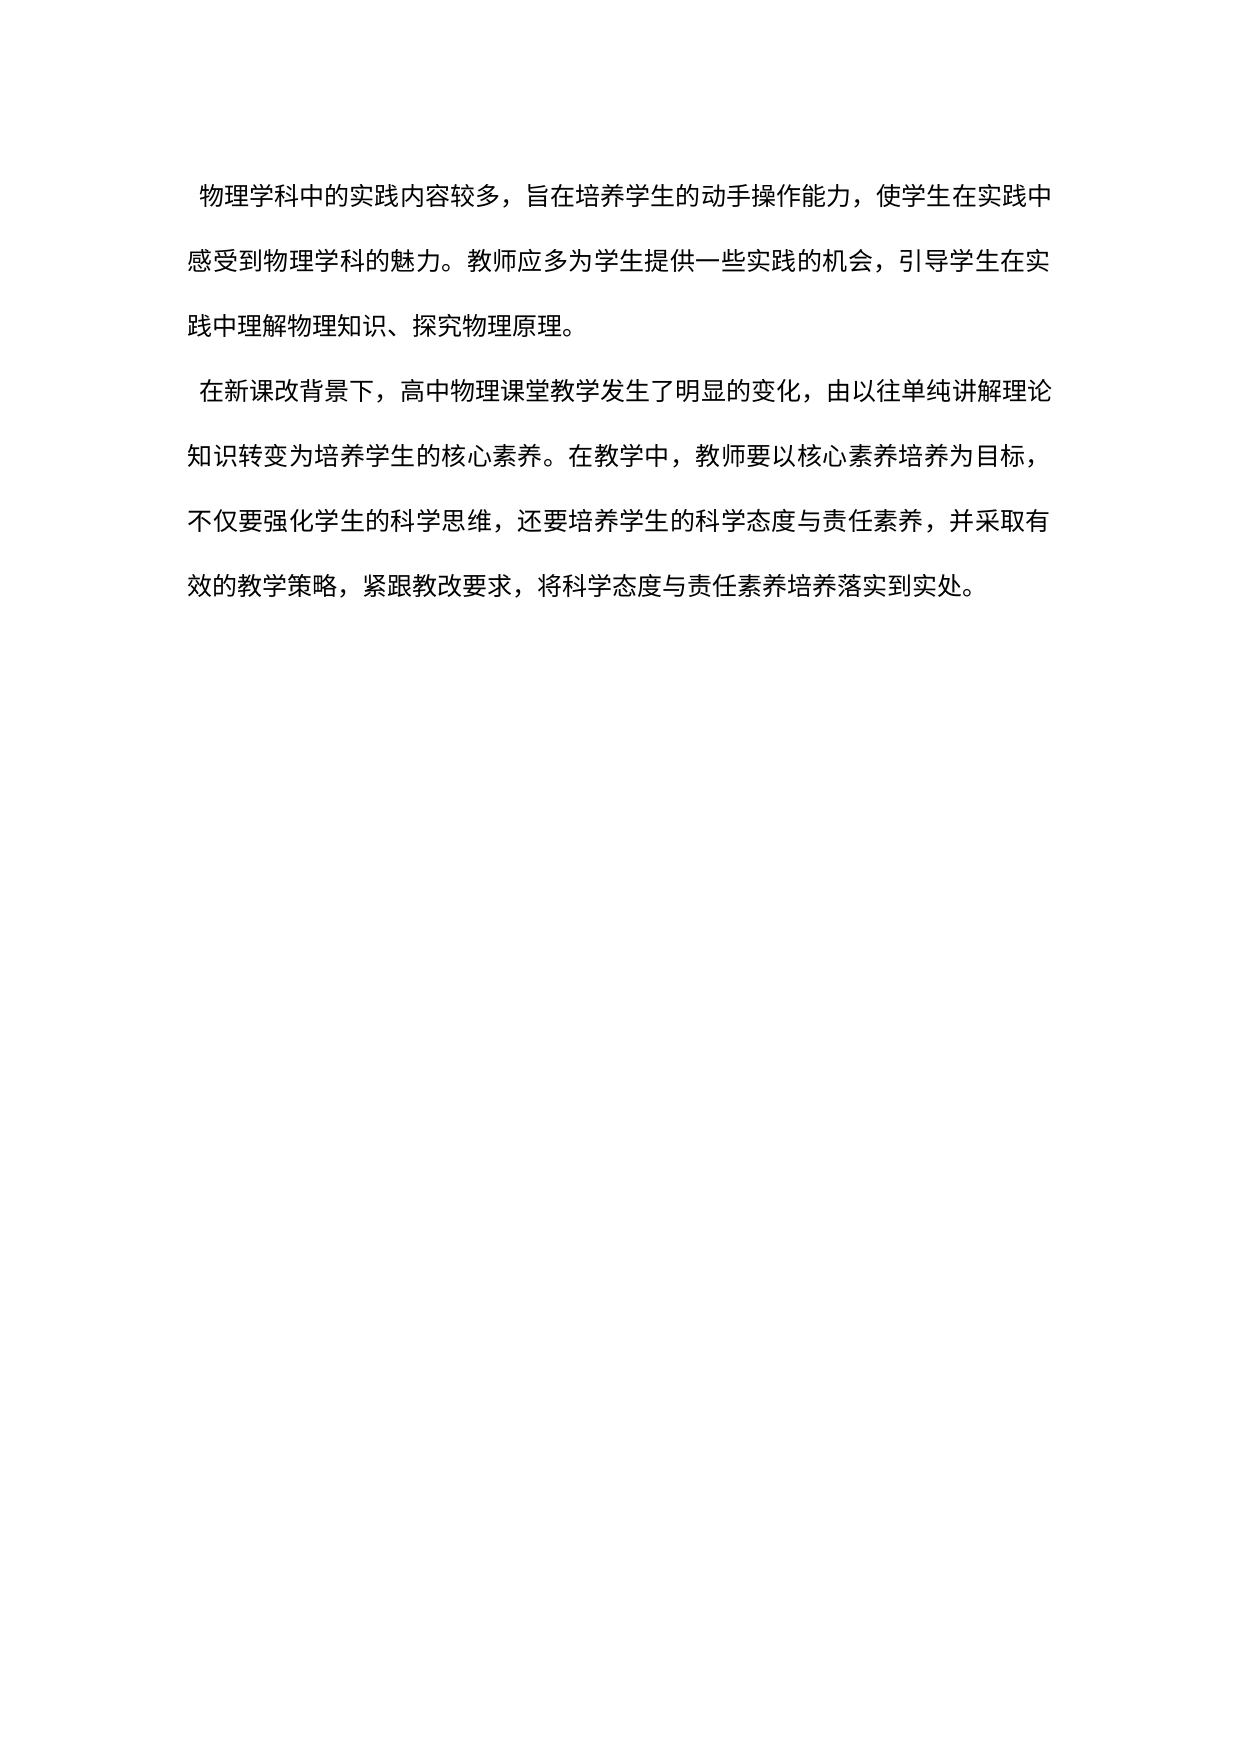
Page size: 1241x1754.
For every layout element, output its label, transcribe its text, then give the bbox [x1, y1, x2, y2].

list 在新课改背景下，高中物理课堂教学发生了明显的变化，由以往单纯讲解理论知识转变为培养学生的核心素养。在教学中，教师要以核心素养培养为目标，不仅要强化学生的科学思维，还要培养学生的科学态度与责任素养，并采取有效的教学策略，紧跟教改要求，将科学态度与责任素养培养落实到实处。 [187, 357, 1053, 617]
list 物理学科中的实践内容较多，旨在培养学生的动手操作能力，使学生在实践中感受到物理学科的魅力。教师应多为学生提供一些实践的机会，引导学生在实践中理解物理知识、探究物理原理。 [187, 162, 1053, 357]
